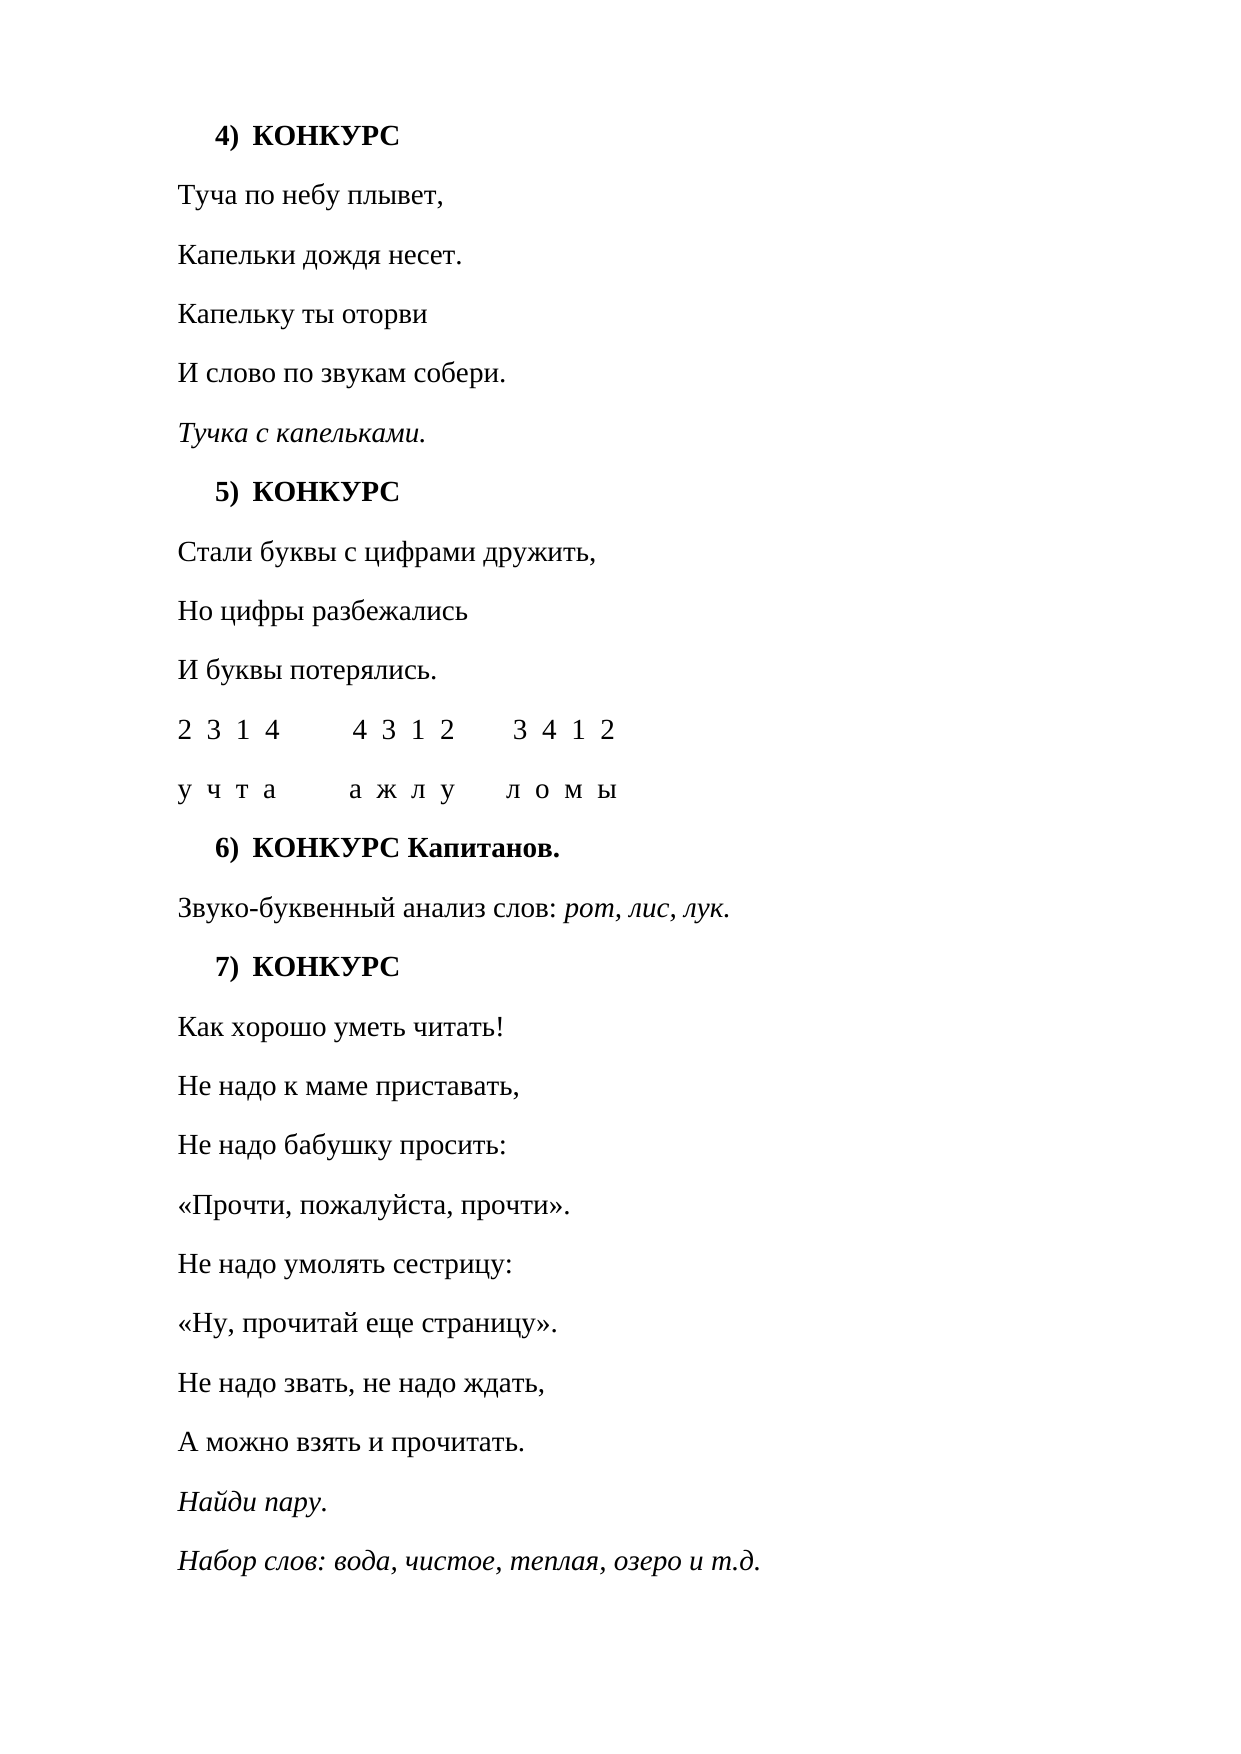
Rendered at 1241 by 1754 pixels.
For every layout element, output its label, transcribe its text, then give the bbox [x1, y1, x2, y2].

text Туча по небу плывет, [177, 177, 1152, 211]
text Не надо звать, не надо ждать, [177, 1365, 1152, 1398]
text Не надо бабушку просить: [177, 1127, 1152, 1161]
text Найди пару. [177, 1484, 1152, 1517]
text 2 3 1 4 4 3 1 2 3 4 1 2 [177, 712, 1152, 745]
text Стали буквы с цифрами дружить, [177, 534, 1152, 567]
text Как хорошо уметь читать! [177, 1009, 1152, 1042]
text Не надо к маме приставать, [177, 1068, 1152, 1102]
text у ч т а а ж л у л о м ы [177, 771, 1152, 805]
text И слово по звукам собери. [177, 356, 1152, 389]
text Звуко-буквенный анализ слов: рот, лис, лук. [177, 890, 1152, 923]
text «Прочти, пожалуйста, прочти». [177, 1187, 1152, 1220]
list КОНКУРС Капитанов. [215, 831, 1152, 864]
text Не надо умолять сестрицу: [177, 1246, 1152, 1280]
text А можно взять и прочитать. [177, 1424, 1152, 1458]
list КОНКУРС [215, 474, 1152, 508]
text «Ну, прочитай еще страницу». [177, 1306, 1152, 1339]
text Но цифры разбежались [177, 593, 1152, 627]
text И буквы потерялись. [177, 652, 1152, 686]
list КОНКУРС [215, 949, 1152, 983]
text Тучка с капельками. [177, 415, 1152, 448]
list КОНКУРС [215, 118, 1152, 152]
text Набор слов: вода, чистое, теплая, озеро и т.д. [177, 1543, 1152, 1577]
text Капельку ты оторви [177, 296, 1152, 330]
text Капельки дождя несет. [177, 237, 1152, 270]
